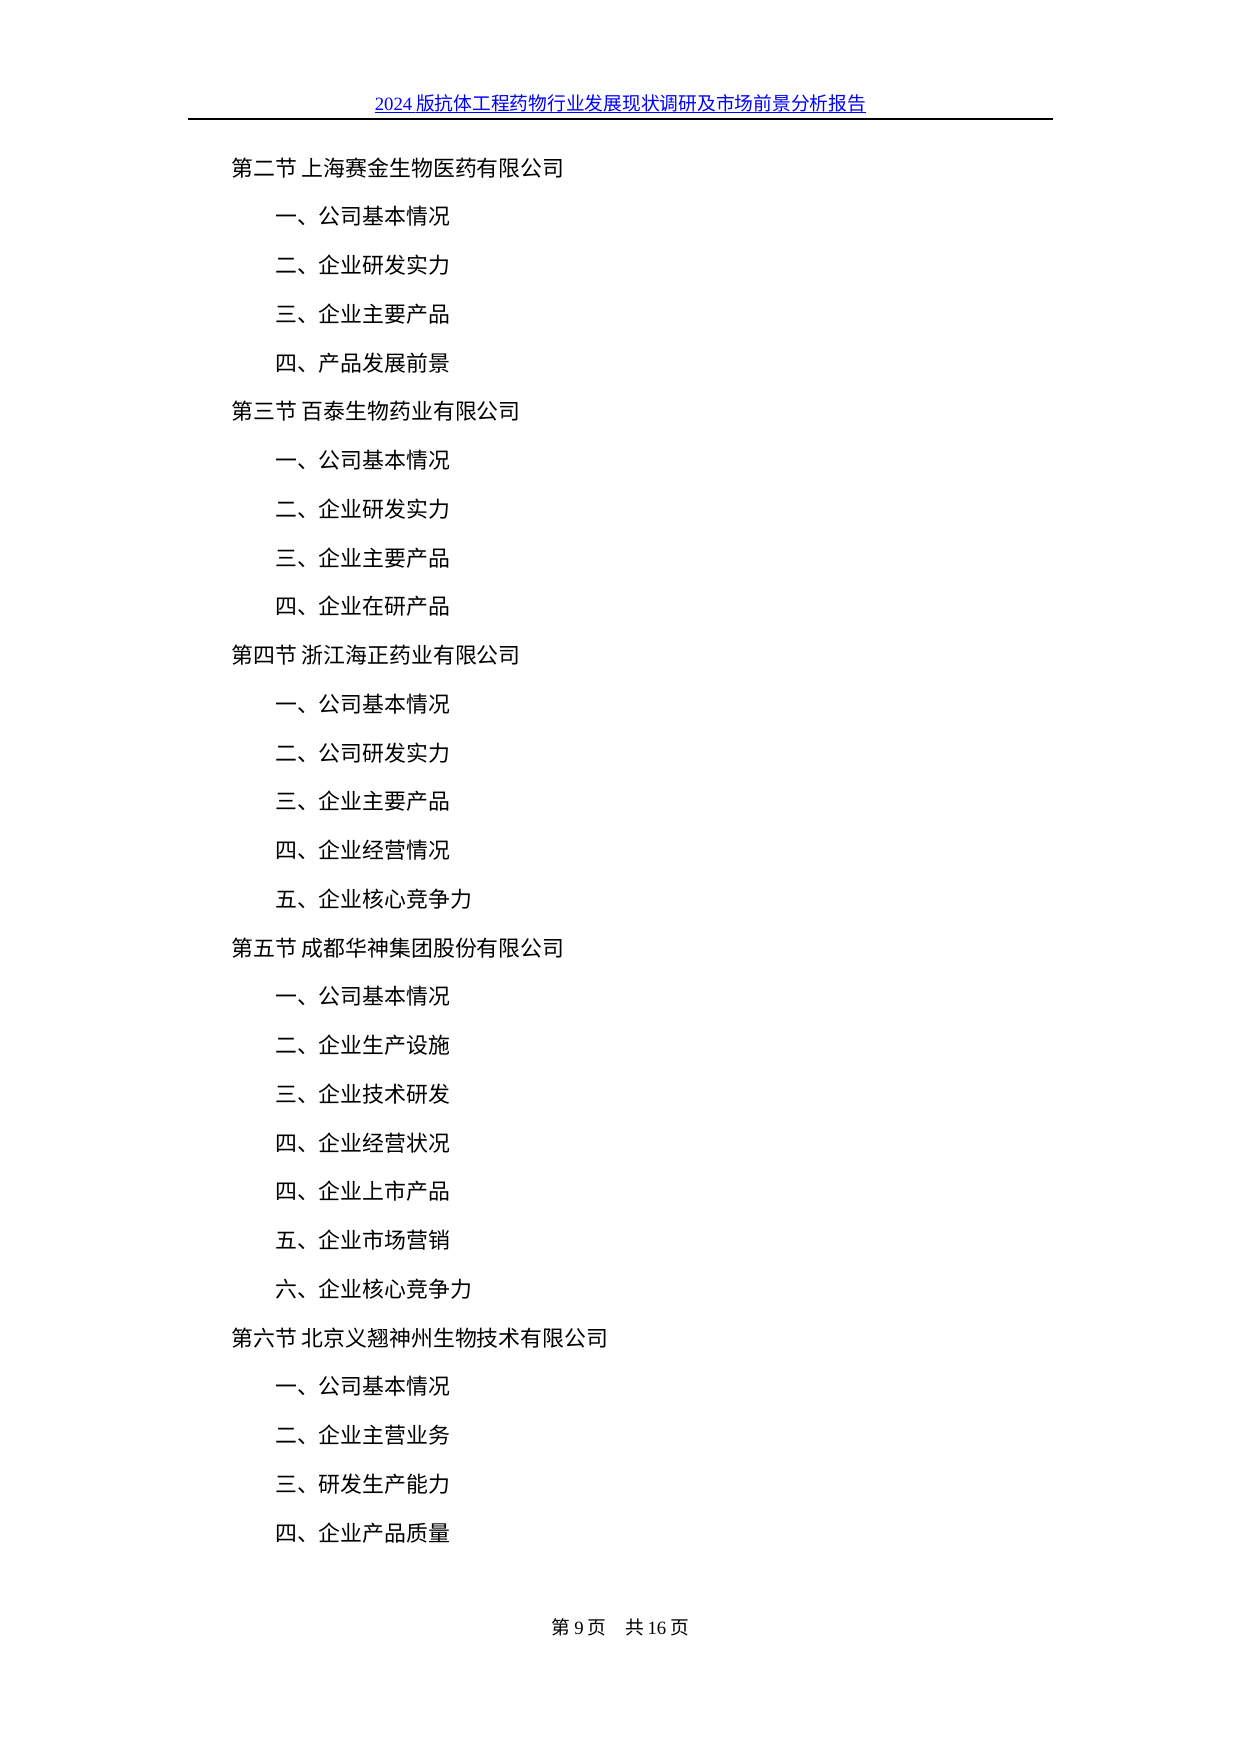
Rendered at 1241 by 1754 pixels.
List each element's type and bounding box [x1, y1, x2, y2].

text [187, 150, 1053, 1548]
